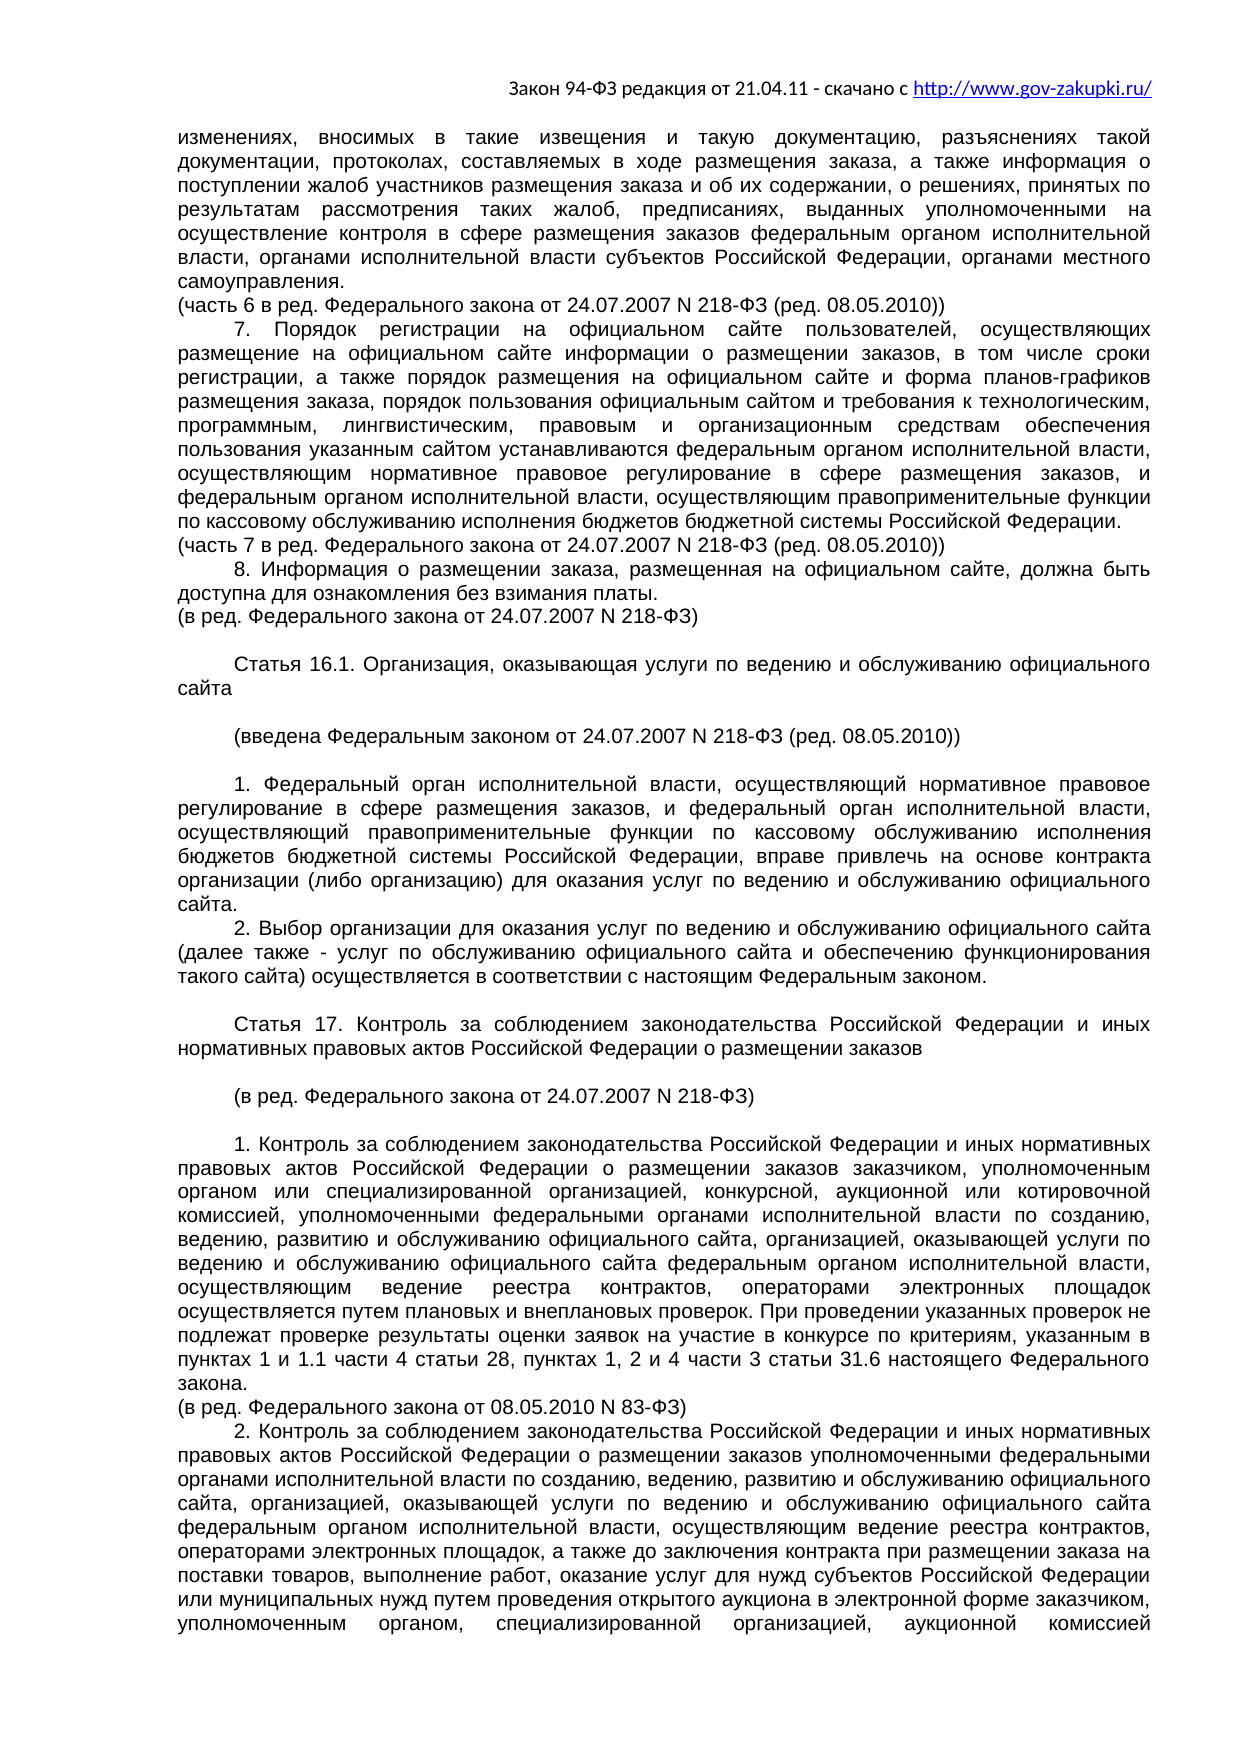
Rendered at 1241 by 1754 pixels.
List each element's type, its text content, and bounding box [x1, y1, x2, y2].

text (часть 7 в ред. Федерального закона от 24.07.2007 N 218-ФЗ (ред. 08.05.2010)) [177, 532, 1152, 556]
text 2. Выбор организации для оказания услуг по ведению и обслуживанию официального сайта (далее также - услуг по обслуживанию официального сайта и обеспечению функционирования такого сайта) осуществляется в соответствии с настоящим Федеральным законом. [177, 916, 1152, 988]
text Статья 16.1. Организация, оказывающая услуги по ведению и обслуживанию официального сайта [177, 652, 1152, 700]
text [177, 125, 1152, 293]
text (часть 6 в ред. Федерального закона от 24.07.2007 N 218-ФЗ (ред. 08.05.2010)) [177, 293, 1152, 317]
text Статья 17. Контроль за соблюдением законодательства Российской Федерации и иных нормативных правовых актов Российской Федерации о размещении заказов [177, 1012, 1152, 1059]
text (введена Федеральным законом от 24.07.2007 N 218-ФЗ (ред. 08.05.2010)) [177, 724, 1152, 748]
text 7. Порядок регистрации на официальном сайте пользователей, осуществляющих размещение на официальном сайте информации о размещении заказов, в том числе сроки регистрации, а также порядок размещения на официальном сайте и форма планов-графиков размещения заказа, порядок пользования официальным сайтом и требования к технологическим, программным, лингвистическим, правовым и организационным средствам обеспечения пользования указанным сайтом устанавливаются федеральным органом исполнительной власти, осуществляющим нормативное правовое регулирование в сфере размещения заказов, и федеральным органом исполнительной власти, осуществляющим правоприменительные функции по кассовому обслуживанию исполнения бюджетов бюджетной системы Российской Федерации. [177, 317, 1152, 532]
text (в ред. Федерального закона от 08.05.2010 N 83-ФЗ) [177, 1395, 1152, 1419]
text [177, 1419, 1152, 1634]
text 8. Информация о размещении заказа, размещенная на официальном сайте, должна быть доступна для ознакомления без взимания платы. [177, 556, 1152, 604]
text 1. Контроль за соблюдением законодательства Российской Федерации и иных нормативных правовых актов Российской Федерации о размещении заказов заказчиком, уполномоченным органом или специализированной организацией, конкурсной, аукционной или котировочной комиссией, уполномоченными федеральными органами исполнительной власти по созданию, ведению, развитию и обслуживанию официального сайта, организацией, оказывающей услуги по ведению и обслуживанию официального сайта федеральным органом исполнительной власти, осуществляющим ведение реестра контрактов, операторами электронных площадок осуществляется путем плановых и внеплановых проверок. При проведении указанных проверок не подлежат проверке результаты оценки заявок на участие в конкурсе по критериям, указанным в пунктах 1 и 1.1 части 4 статьи 28, пунктах 1, 2 и 4 части 3 статьи 31.6 настоящего Федерального закона. [177, 1131, 1152, 1395]
text (в ред. Федерального закона от 24.07.2007 N 218-ФЗ) [177, 1083, 1152, 1107]
text 1. Федеральный орган исполнительной власти, осуществляющий нормативное правовое регулирование в сфере размещения заказов, и федеральный орган исполнительной власти, осуществляющий правоприменительные функции по кассовому обслуживанию исполнения бюджетов бюджетной системы Российской Федерации, вправе привлечь на основе контракта организации (либо организацию) для оказания услуг по ведению и обслуживанию официального сайта. [177, 772, 1152, 916]
text (в ред. Федерального закона от 24.07.2007 N 218-ФЗ) [177, 604, 1152, 628]
